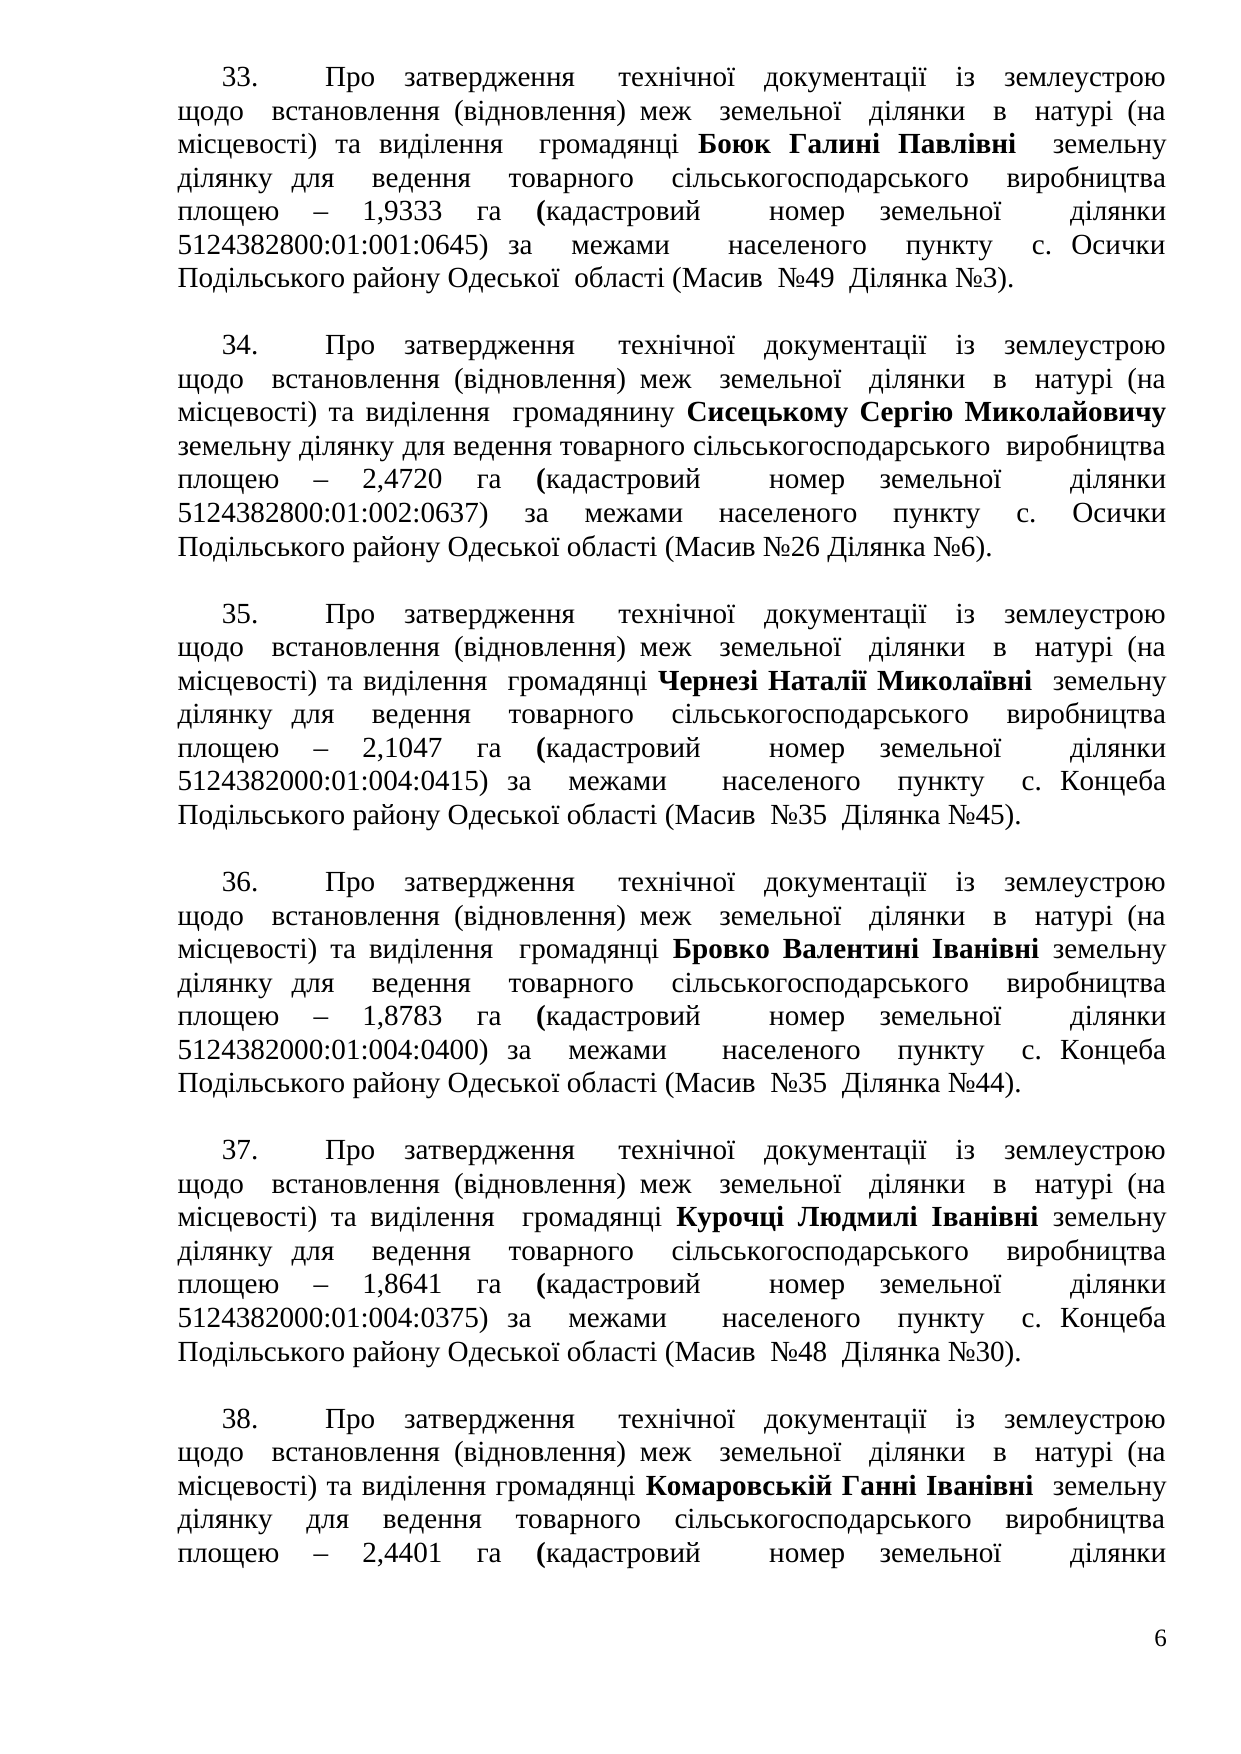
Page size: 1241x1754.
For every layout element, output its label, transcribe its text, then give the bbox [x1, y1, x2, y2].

list Про затвердження технічної документації із землеустрою щодо встановлення (відновлення) меж земельної ділянки в натурі (на місцевості) та виділення громадянці Боюк Галині Павлівні земельну ділянку для ведення товарного сільськогосподарського виробництва площею – 1,9333 га (кадастровий номер земельної ділянки 5124382800:01:001:0645) за межами населеного пункту с. Осички Подільського району Одеської області (Масив №49 Ділянка №3). [177, 59, 1167, 294]
list Про затвердження технічної документації із землеустрою щодо встановлення (відновлення) меж земельної ділянки в натурі (на місцевості) та виділення громадянці Бровко Валентині Іванівні земельну ділянку для ведення товарного сільськогосподарського виробництва площею – 1,8783 га (кадастровий номер земельної ділянки 5124382000:01:004:0400) за межами населеного пункту с. Концеба Подільського району Одеської області (Масив №35 Ділянка №44). [177, 864, 1167, 1099]
list Про затвердження технічної документації із землеустрою щодо встановлення (відновлення) меж земельної ділянки в натурі (на місцевості) та виділення громадянину Сисецькому Сергію Миколайовичу земельну ділянку для ведення товарного сільськогосподарського виробництва площею – 2,4720 га (кадастровий номер земельної ділянки 5124382800:01:002:0637) за межами населеного пункту с. Осички Подільського району Одеської області (Масив №26 Ділянка №6). [177, 327, 1167, 562]
list Про затвердження технічної документації із землеустрою щодо встановлення (відновлення) меж земельної ділянки в натурі (на місцевості) та виділення громадянці Курочці Людмилі Іванівні земельну ділянку для ведення товарного сільськогосподарського виробництва площею – 1,8641 га (кадастровий номер земельної ділянки 5124382000:01:004:0375) за межами населеного пункту с. Концеба Подільського району Одеської області (Масив №48 Ділянка №30). [177, 1132, 1167, 1367]
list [177, 1401, 1167, 1568]
list Про затвердження технічної документації із землеустрою щодо встановлення (відновлення) меж земельної ділянки в натурі (на місцевості) та виділення громадянці Чернезі Наталії Миколаївні земельну ділянку для ведення товарного сільськогосподарського виробництва площею – 2,1047 га (кадастровий номер земельної ділянки 5124382000:01:004:0415) за межами населеного пункту с. Концеба Подільського району Одеської області (Масив №35 Ділянка №45). [177, 596, 1167, 831]
